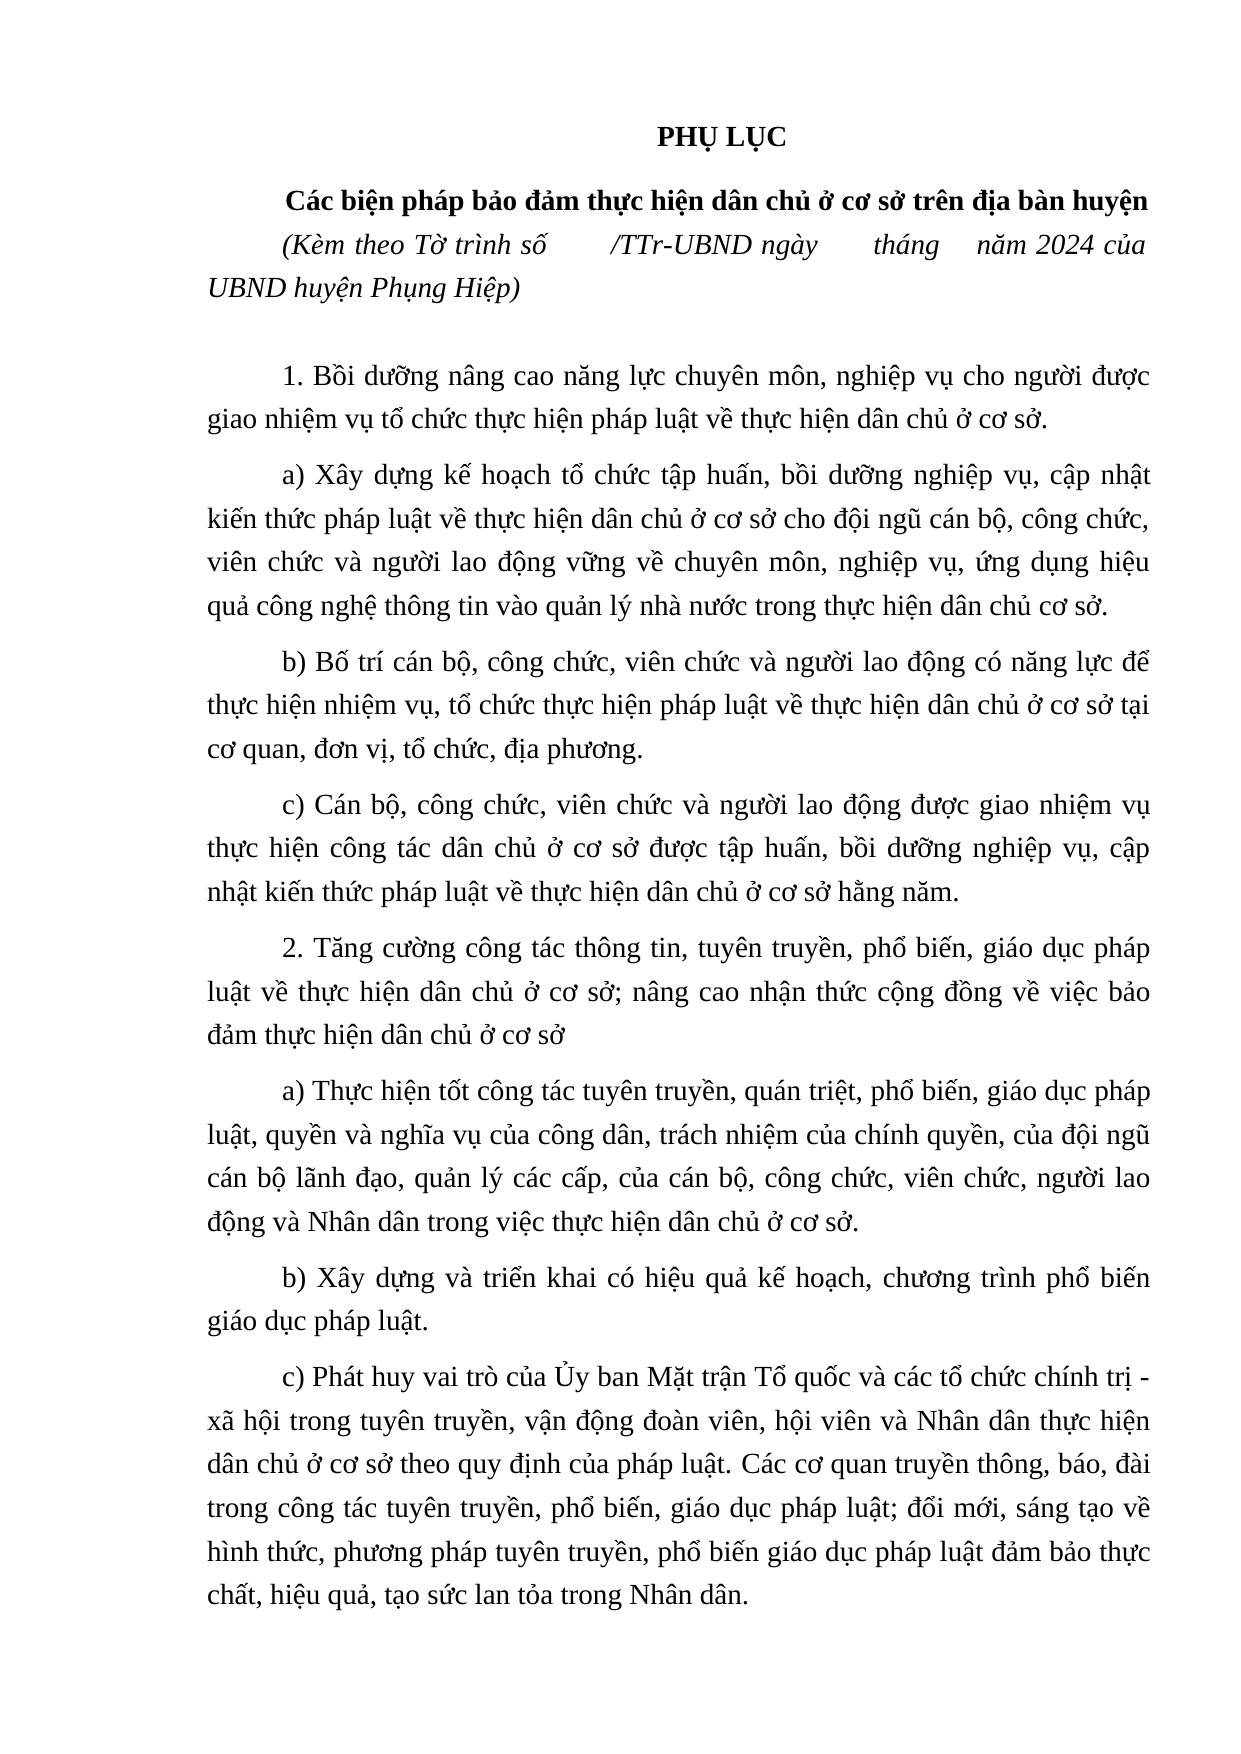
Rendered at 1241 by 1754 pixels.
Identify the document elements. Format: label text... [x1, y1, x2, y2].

text a) Thực hiện tốt công tác tuyên truyền, quán triệt, phổ biến, giáo dục pháp luật, quyền và nghĩa vụ của công dân, trách nhiệm của chính quyền, của đội ngũ cán bộ lãnh đạo, quản lý các cấp, của cán bộ, công chức, viên chức, người lao động và Nhân dân trong việc thực hiện dân chủ ở cơ sở. [206, 1072, 1153, 1237]
text a) Xây dựng kế hoạch tổ chức tập huấn, bồi dưỡng nghiệp vụ, cập nhật kiến thức pháp luật về thực hiện dân chủ ở cơ sở cho đội ngũ cán bộ, công chức, viên chức và người lao động vững về chuyên môn, nghiệp vụ, ứng dụng hiệu quả công nghệ thông tin vào quản lý nhà nước trong thực hiện dân chủ cơ sở. [206, 456, 1153, 621]
text Các biện pháp bảo đảm thực hiện dân chủ ở cơ sở trên địa bàn huyện [206, 182, 1153, 217]
text c) Phát huy vai trò của Ủy ban Mặt trận Tổ quốc và các tổ chức chính trị - xã hội trong tuyên truyền, vận động đoàn viên, hội viên và Nhân dân thực hiện dân chủ ở cơ sở theo quy định của pháp luật. Các cơ quan truyền thông, báo, đài trong công tác tuyên truyền, phổ biến, giáo dục pháp luật; đổi mới, sáng tạo về hình thức, phương pháp tuyên truyền, phổ biến giáo dục pháp luật đảm bảo thực chất, hiệu quả, tạo sức lan tỏa trong Nhân dân. [206, 1358, 1153, 1631]
text 2. Tăng cường công tác thông tin, tuyên truyền, phổ biến, giáo dục pháp luật về thực hiện dân chủ ở cơ sở; nâng cao nhận thức cộng đồng về việc bảo đảm thực hiện dân chủ ở cơ sở [206, 929, 1153, 1051]
text 1. Bồi dưỡng nâng cao năng lực chuyên môn, nghiệp vụ cho người được giao nhiệm vụ tổ chức thực hiện pháp luật về thực hiện dân chủ ở cơ sở. [206, 357, 1153, 435]
text PHỤ LỤC [581, 118, 1153, 172]
text (Kèm theo Tờ trình số /TTr-UBND ngày tháng năm 2024 của UBND huyện Phụng Hiệp) [206, 226, 1153, 304]
text b) Bố trí cán bộ, công chức, viên chức và người lao động có năng lực để thực hiện nhiệm vụ, tổ chức thực hiện pháp luật về thực hiện dân chủ ở cơ sở tại cơ quan, đơn vị, tổ chức, địa phương. [206, 643, 1153, 764]
text b) Xây dựng và triển khai có hiệu quả kế hoạch, chương trình phổ biến giáo dục pháp luật. [206, 1259, 1153, 1337]
text c) Cán bộ, công chức, viên chức và người lao động được giao nhiệm vụ thực hiện công tác dân chủ ở cơ sở được tập huấn, bồi dưỡng nghiệp vụ, cập nhật kiến thức pháp luật về thực hiện dân chủ ở cơ sở hằng năm. [206, 786, 1153, 908]
